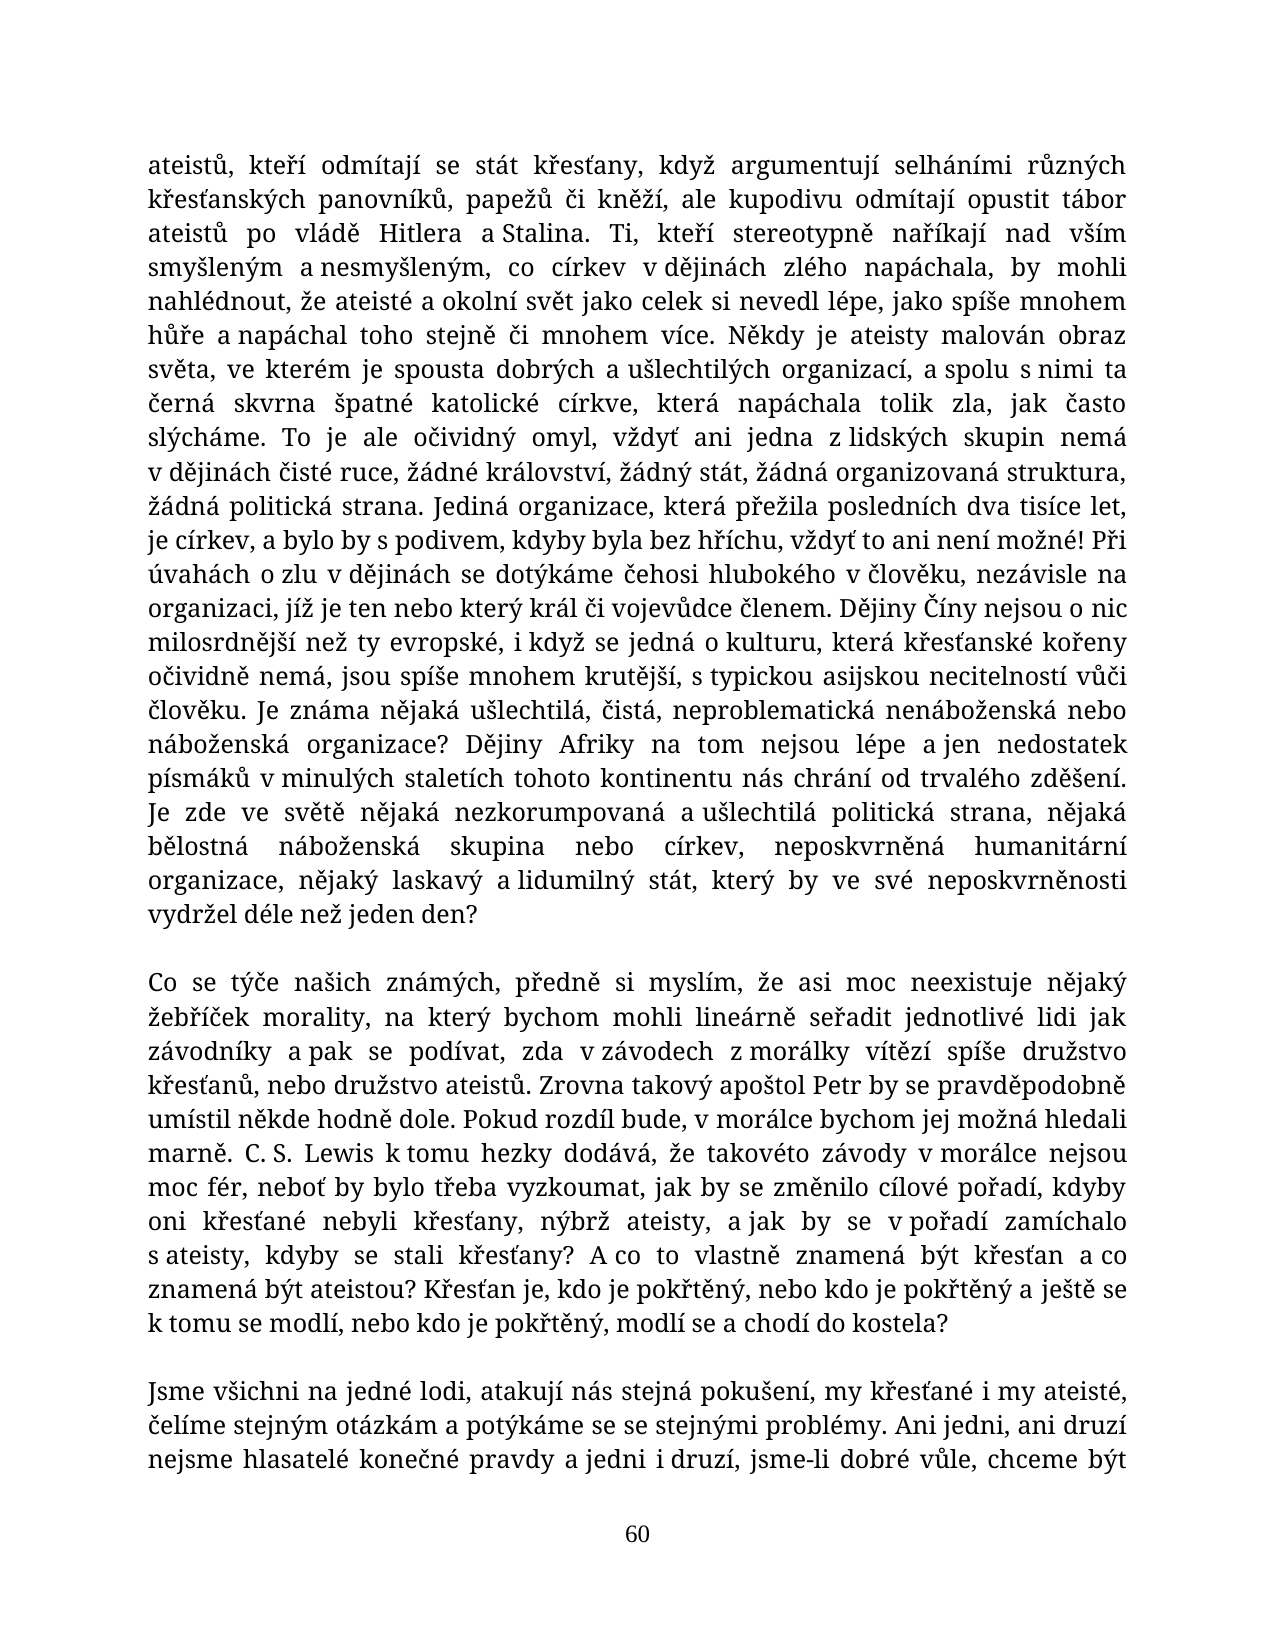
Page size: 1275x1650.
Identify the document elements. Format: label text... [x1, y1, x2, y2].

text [148, 1374, 1127, 1476]
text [148, 148, 1127, 931]
text Co se týče našich známých, předně si myslím, že asi moc neexistuje nějaký žebříček morality, na který bychom mohli lineárně seřadit jednotlivé lidi jak závodníky a pak se podívat, zda v závodech z morálky vítězí spíše družstvo křesťanů, nebo družstvo ateistů. Zrovna takový apoštol Petr by se pravděpodobně umístil někde hodně dole. Pokud rozdíl bude, v morálce bychom jej možná hledali marně. C. S. Lewis k tomu hezky dodává, že takovéto závody v morálce nejsou moc fér, neboť by bylo třeba vyzkoumat, jak by se změnilo cílové pořadí, kdyby oni křesťané nebyli křesťany, nýbrž ateisty, a jak by se v pořadí zamíchalo s ateisty, kdyby se stali křesťany? A co to vlastně znamená být křesťan a co znamená být ateistou? Křesťan je, kdo je pokřtěný, nebo kdo je pokřtěný a ještě se k tomu se modlí, nebo kdo je pokřtěný, modlí se a chodí do kostela? [148, 965, 1127, 1340]
